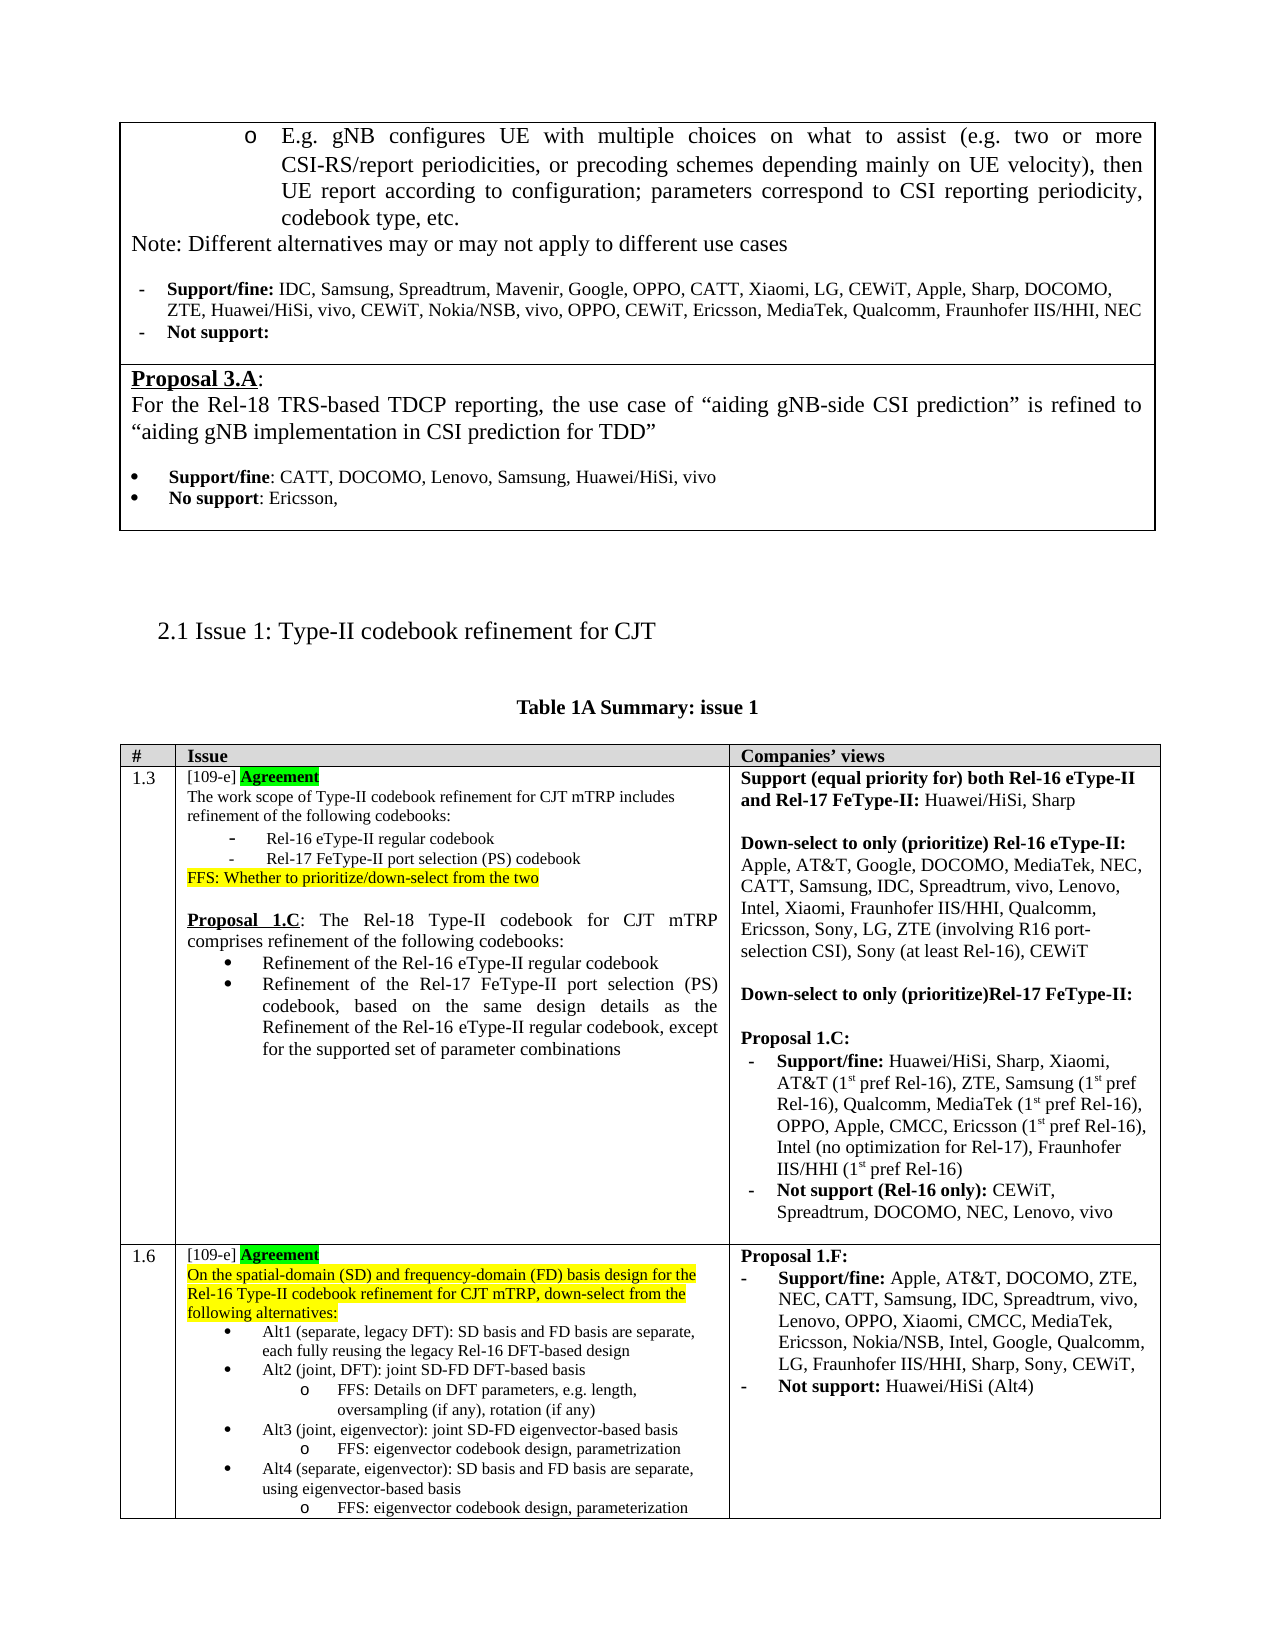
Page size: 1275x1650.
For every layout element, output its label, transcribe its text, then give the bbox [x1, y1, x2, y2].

table_cell 1.6 [121, 1245, 175, 1518]
table_header # [121, 745, 175, 766]
subtitle Issue 1: Type-II codebook refinement for CJT [157, 612, 1155, 650]
table_header Companies’ views [730, 745, 1160, 766]
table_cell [176, 1245, 729, 1518]
table_header Issue [176, 745, 729, 766]
table_cell Support (equal priority for) both Rel-16 eType-II and Rel-17 FeType-II: Huawei/HiSi, Sharp Down-select to only (prioritize) Rel-16 eType-II: Apple, AT&T, Google, DOCOMO, MediaTek, NEC, CATT, Samsung, IDC, Spreadtrum, vivo, Lenovo, Intel, Xiaomi, Fraunhofer IIS/HHI, Qualcomm, Ericsson, Sony, LG, ZTE (involving R16 port-selection CSI), Sony (at least Rel-16), CEWiT Down-select to only (prioritize)Rel-17 FeType-II: Proposal 1.C: Support/fine: Huawei/HiSi, Sharp, Xiaomi, AT&T (1st pref Rel-16), ZTE, Samsung (1st pref Rel-16), Qualcomm, MediaTek (1st pref Rel-16), OPPO, Apple, CMCC, Ericsson (1st pref Rel-16), Intel (no optimization for Rel-17), Fraunhofer IIS/HHI (1st pref Rel-16) Not support (Rel-16 only): CEWiT, Spreadtrum, DOCOMO, NEC, Lenovo, vivo [730, 767, 1160, 1244]
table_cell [730, 1245, 1160, 1518]
table_cell Proposal 3.A: For the Rel-18 TRS-based TDCP reporting, the use case of “aiding gNB-side CSI prediction” is refined to “aiding gNB implementation in CSI prediction for TDD” Support/fine: CATT, DOCOMO, Lenovo, Samsung, Huawei/HiSi, vivo No support: Ericsson, [121, 365, 1154, 530]
table_cell 1.3 [121, 767, 175, 1244]
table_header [121, 123, 1154, 364]
text Table 1A Summary: issue 1 [120, 688, 1155, 726]
table_cell [109-e] Agreement The work scope of Type-II codebook refinement for CJT mTRP includes refinement of the following codebooks: Rel-16 eType-II regular codebook Rel-17 FeType-II port selection (PS) codebook FFS: Whether to prioritize/down-select from the two Proposal 1.C: The Rel-18 Type-II codebook for CJT mTRP comprises refinement of the following codebooks: Refinement of the Rel-16 eType-II regular codebook Refinement of the Rel-17 FeType-II port selection (PS) codebook, based on the same design details as the Refinement of the Rel-16 eType-II regular codebook, except for the supported set of parameter combinations [176, 767, 729, 1244]
